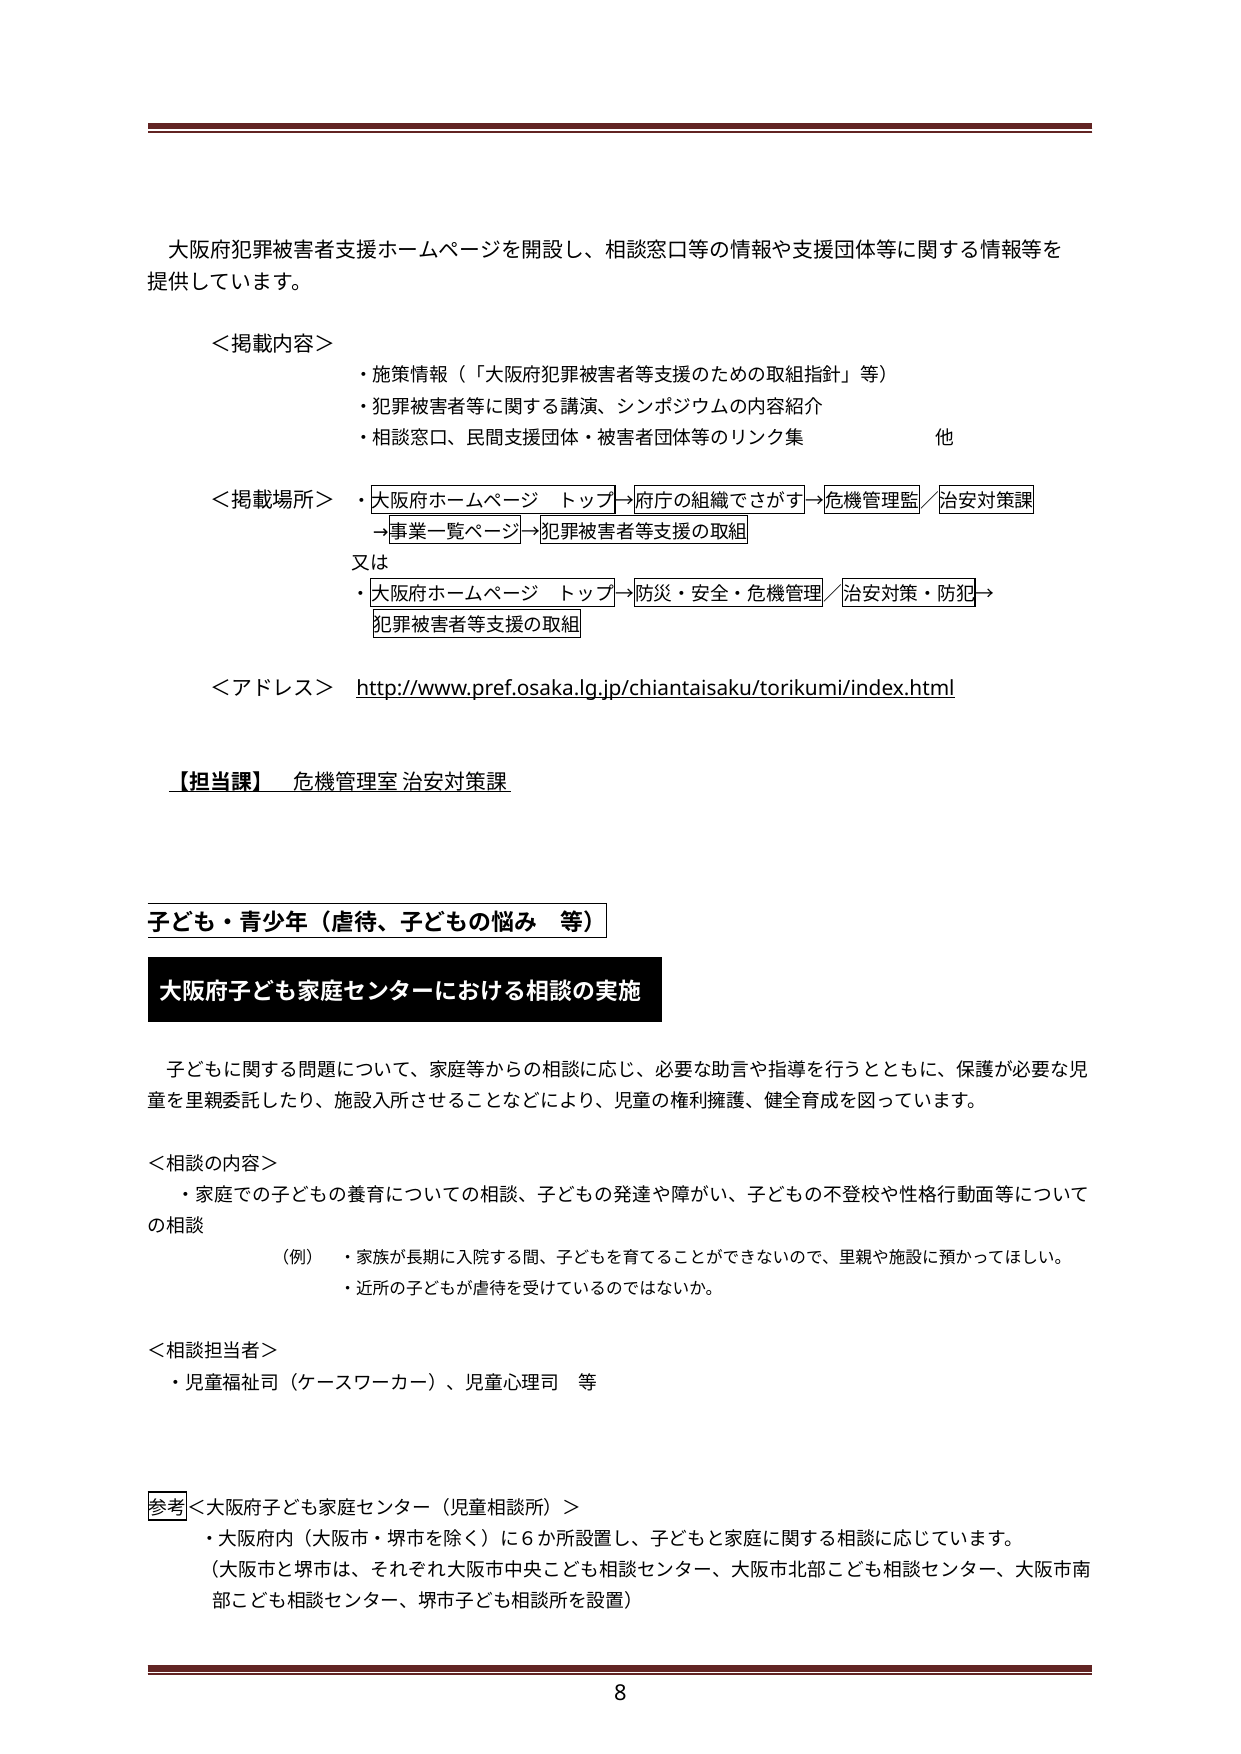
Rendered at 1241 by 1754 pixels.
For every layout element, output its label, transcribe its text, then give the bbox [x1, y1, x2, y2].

text ＜相談の内容＞ [148, 1147, 1092, 1178]
text 子どもに関する問題について、家庭等からの相談に応じ、必要な助言や指導を行うとともに、保護が必要な児童を里親委託したり、施設入所させることなどにより、児童の権利擁護、健全育成を図っています。 [148, 1053, 1092, 1115]
text ＜アドレス＞ http://www.pref.osaka.lg.jp/chiantaisaku/torikumi/index.html [148, 671, 1081, 702]
text 提供しています。 [148, 264, 1081, 296]
text 大阪府犯罪被害者支援ホームページを開設し、相談窓口等の情報や支援団体等に関する情報等を [148, 233, 1081, 264]
text ・児童福祉司（ケースワーカー）、児童心理司 等 [148, 1365, 1092, 1397]
text 【担当課】 危機管理室 治安対策課 [148, 764, 1092, 796]
text ・相談窓口、民間支援団体・被害者団体等のリンク集 他 [148, 421, 1081, 452]
text ・犯罪被害者等に関する講演、シンポジウムの内容紹介 [148, 389, 1081, 421]
text ・家庭での子どもの養育についての相談、子どもの発達や障がい、子どもの不登校や性格行動面等についての相談 [148, 1178, 1092, 1240]
text （大阪市と堺市は、それぞれ大阪市中央こども相談センター、大阪市北部こども相談センター、大阪市南部こども相談センター、堺市子ども相談所を設置） [200, 1553, 1092, 1615]
text ＜掲載内容＞ [148, 327, 1081, 358]
text 子ども・青少年（虐待、子どもの悩み 等） [148, 889, 1081, 952]
text 犯罪被害者等支援の取組 [148, 608, 1081, 639]
text →事業一覧ページ→犯罪被害者等支援の取組 [148, 514, 1081, 546]
table_header 大阪府子ども家庭センターにおける相談の実施 [149, 958, 661, 1021]
text （例） ・家族が長期に入院する間、子どもを育てることができないので、里親や施設に預かってほしい。 [272, 1240, 1092, 1272]
text ・大阪府内（大阪市・堺市を除く）に６か所設置し、子どもと家庭に関する相談に応じています。 [200, 1522, 1092, 1553]
text ・施策情報（「大阪府犯罪被害者等支援のための取組指針」等） [148, 358, 1081, 389]
text 参考＜大阪府子ども家庭センター（児童相談所）＞ [148, 1490, 1092, 1522]
text ・近所の子どもが虐待を受けているのではないか。 [272, 1272, 1092, 1303]
text ＜相談担当者＞ [148, 1334, 1092, 1365]
text 又は [148, 546, 1081, 577]
text ・大阪府ホームページ トップ→防災・安全・危機管理／治安対策・防犯→ [148, 577, 1081, 608]
text ＜掲載場所＞ ・大阪府ホームページ トップ→府庁の組織でさがす→危機管理監／治安対策課 [148, 483, 1081, 514]
